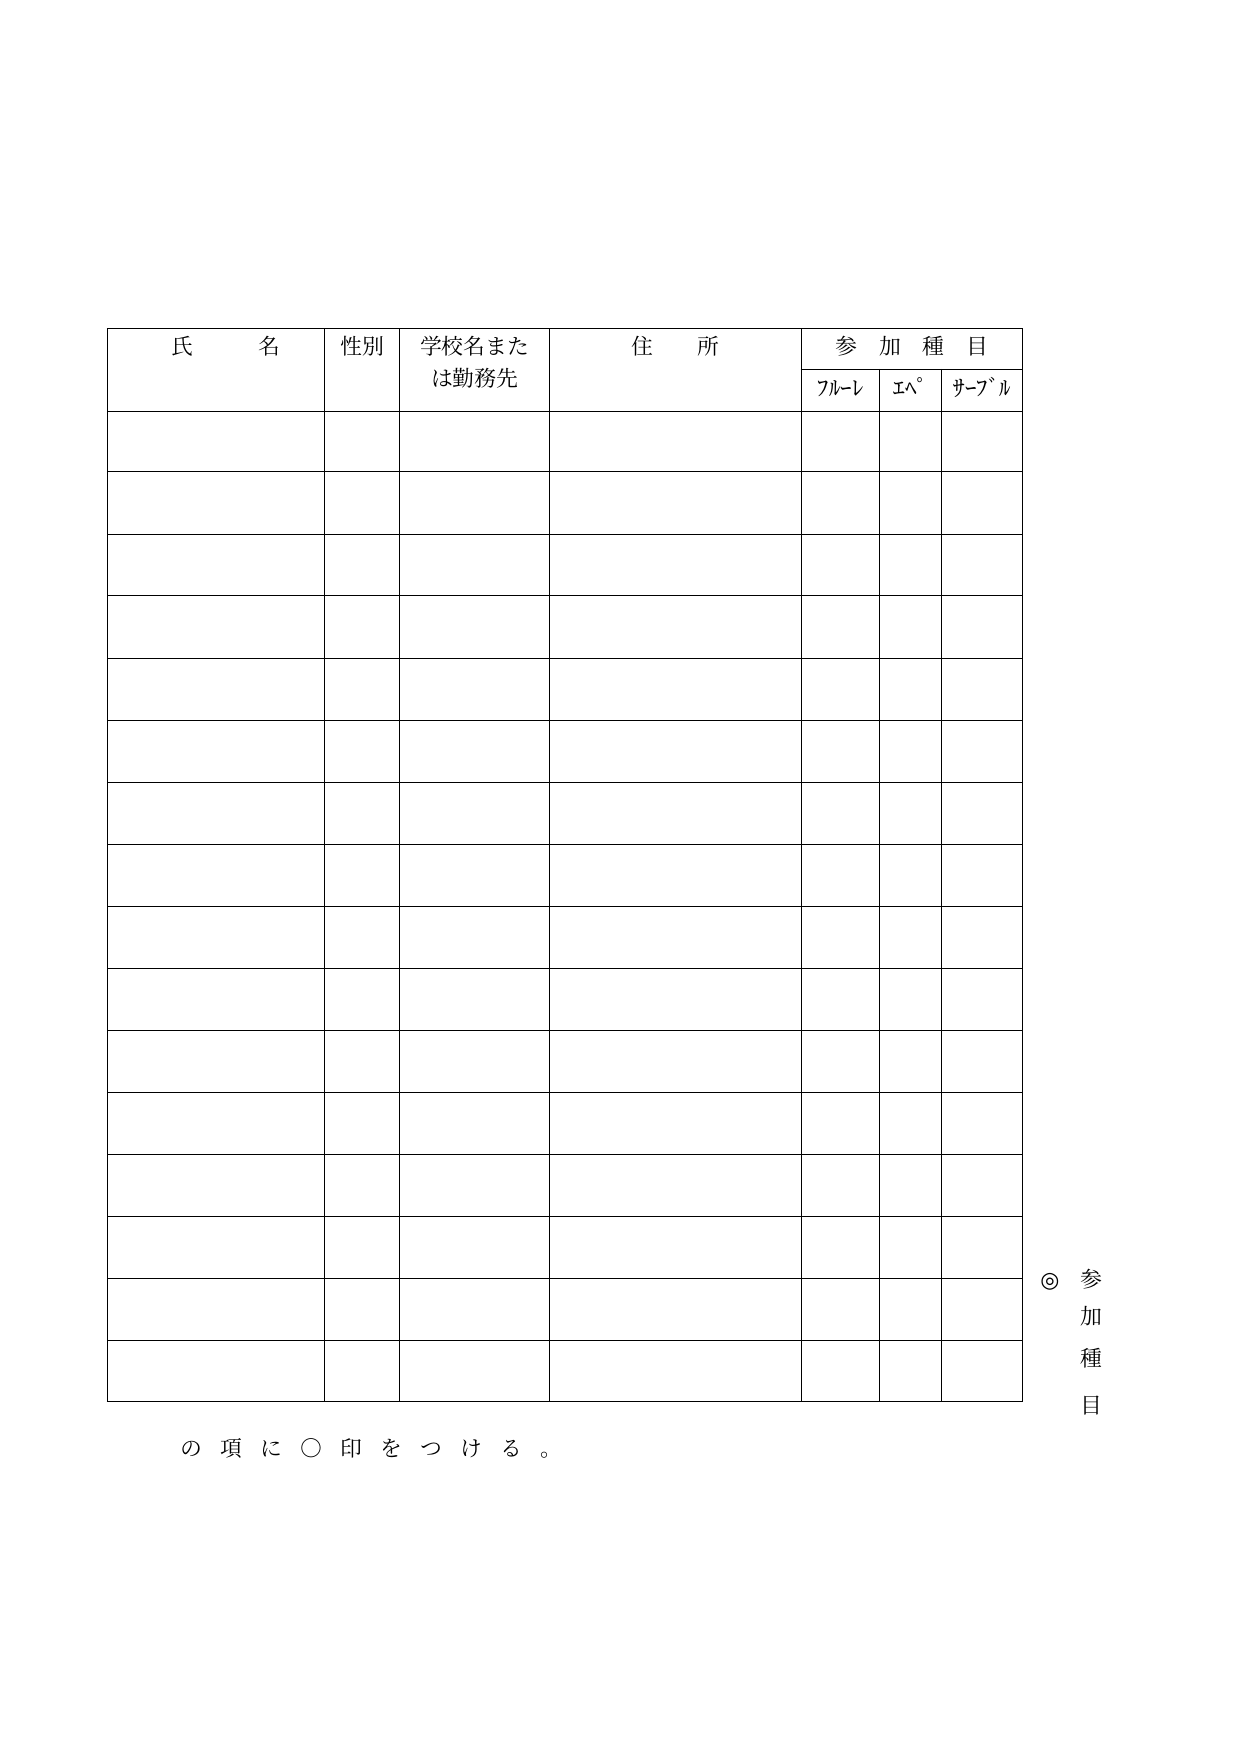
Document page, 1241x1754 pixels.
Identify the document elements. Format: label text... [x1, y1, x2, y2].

table_cell [325, 412, 399, 471]
table_cell [942, 659, 1022, 720]
table_cell [802, 535, 879, 595]
table_cell [880, 1093, 941, 1154]
table_cell [550, 1031, 801, 1092]
table_cell [942, 1341, 1022, 1401]
table_cell [550, 1217, 801, 1278]
table_cell [108, 845, 324, 906]
table_cell [880, 1031, 941, 1092]
table_cell [942, 1031, 1022, 1092]
table_cell [550, 472, 801, 534]
table_cell [550, 845, 801, 906]
table_cell [942, 845, 1022, 906]
table_cell [550, 1093, 801, 1154]
table_cell [550, 412, 801, 471]
table_cell [400, 1341, 549, 1401]
table_header 氏 名 [108, 329, 324, 411]
table_cell [802, 659, 879, 720]
table_cell [802, 596, 879, 658]
table_cell [880, 596, 941, 658]
table_cell [802, 1155, 879, 1216]
table_cell [880, 969, 941, 1030]
table_cell [550, 783, 801, 844]
table_cell [400, 1093, 549, 1154]
table_cell [325, 969, 399, 1030]
table_cell [325, 1341, 399, 1401]
table_cell [942, 596, 1022, 658]
table_cell [550, 969, 801, 1030]
table_cell [400, 783, 549, 844]
table_cell [325, 783, 399, 844]
table_cell [880, 659, 941, 720]
table_cell [400, 659, 549, 720]
table_cell [400, 596, 549, 658]
table_cell [880, 845, 941, 906]
table_cell [550, 659, 801, 720]
table_cell [880, 1155, 941, 1216]
table_cell [400, 535, 549, 595]
table_cell [108, 969, 324, 1030]
table_cell [108, 1217, 324, 1278]
table_cell [802, 1217, 879, 1278]
table_cell [400, 969, 549, 1030]
table_cell ｴﾍﾟ [880, 370, 941, 411]
table_cell [880, 1217, 941, 1278]
table_cell [400, 845, 549, 906]
table_cell [942, 1279, 1022, 1339]
table_cell [108, 1279, 324, 1339]
table_cell ﾌﾙｰﾚ [802, 370, 879, 411]
table_cell [802, 1341, 879, 1401]
table_cell [550, 596, 801, 658]
table_cell [802, 1093, 879, 1154]
table_cell [550, 1279, 801, 1339]
table_cell [108, 472, 324, 534]
table_header 性別 [325, 329, 399, 411]
table_cell [802, 1279, 879, 1339]
table_cell [942, 907, 1022, 968]
table_cell [108, 1155, 324, 1216]
table_cell [400, 472, 549, 534]
table_cell [880, 472, 941, 534]
table_cell [802, 969, 879, 1030]
table_cell ｻｰﾌﾞﾙ [942, 370, 1022, 411]
table_cell [942, 1155, 1022, 1216]
table_cell [108, 783, 324, 844]
table_cell [942, 472, 1022, 534]
table_cell [400, 1155, 549, 1216]
table_cell [880, 1279, 941, 1339]
table_cell [325, 1217, 399, 1278]
table_cell [108, 596, 324, 658]
table_cell [942, 721, 1022, 782]
table_cell [802, 845, 879, 906]
table_cell [802, 907, 879, 968]
table_header 参 加 種 目 [802, 329, 1022, 369]
table_cell [880, 783, 941, 844]
table_cell [802, 721, 879, 782]
list 参加種目の項に○印をつける。 [120, 1257, 1120, 1468]
table_cell [108, 659, 324, 720]
table_header 住 所 [550, 329, 801, 411]
table_cell [550, 535, 801, 595]
table_cell [325, 659, 399, 720]
table_cell [325, 1155, 399, 1216]
table_cell [325, 1031, 399, 1092]
table_cell [550, 907, 801, 968]
table_cell [400, 412, 549, 471]
table_cell [325, 472, 399, 534]
table_cell [108, 1341, 324, 1401]
table_cell [942, 783, 1022, 844]
table_cell [880, 412, 941, 471]
table_cell [942, 1217, 1022, 1278]
table_cell [802, 783, 879, 844]
table_cell [942, 535, 1022, 595]
table_cell [325, 907, 399, 968]
table_cell [325, 1279, 399, 1339]
table_cell [108, 412, 324, 471]
table_cell [325, 535, 399, 595]
table_cell [550, 1155, 801, 1216]
table_cell [802, 1031, 879, 1092]
table_cell [880, 1341, 941, 1401]
table_cell [400, 721, 549, 782]
table_cell [880, 907, 941, 968]
table_header 学校名または勤務先 [400, 329, 549, 411]
table_cell [942, 1093, 1022, 1154]
table_cell [400, 1279, 549, 1339]
table_cell [400, 1217, 549, 1278]
table_cell [108, 1031, 324, 1092]
table_cell [880, 721, 941, 782]
table_cell [108, 721, 324, 782]
table_cell [325, 721, 399, 782]
table_cell [942, 969, 1022, 1030]
table_cell [108, 907, 324, 968]
table_cell [802, 472, 879, 534]
table_cell [550, 1341, 801, 1401]
table_cell [942, 412, 1022, 471]
table_cell [325, 1093, 399, 1154]
table_cell [325, 845, 399, 906]
table_cell [550, 721, 801, 782]
table_cell [400, 907, 549, 968]
table_cell [108, 535, 324, 595]
table_cell [880, 535, 941, 595]
table_cell [400, 1031, 549, 1092]
table_cell [108, 1093, 324, 1154]
table_cell [802, 412, 879, 471]
table_cell [325, 596, 399, 658]
